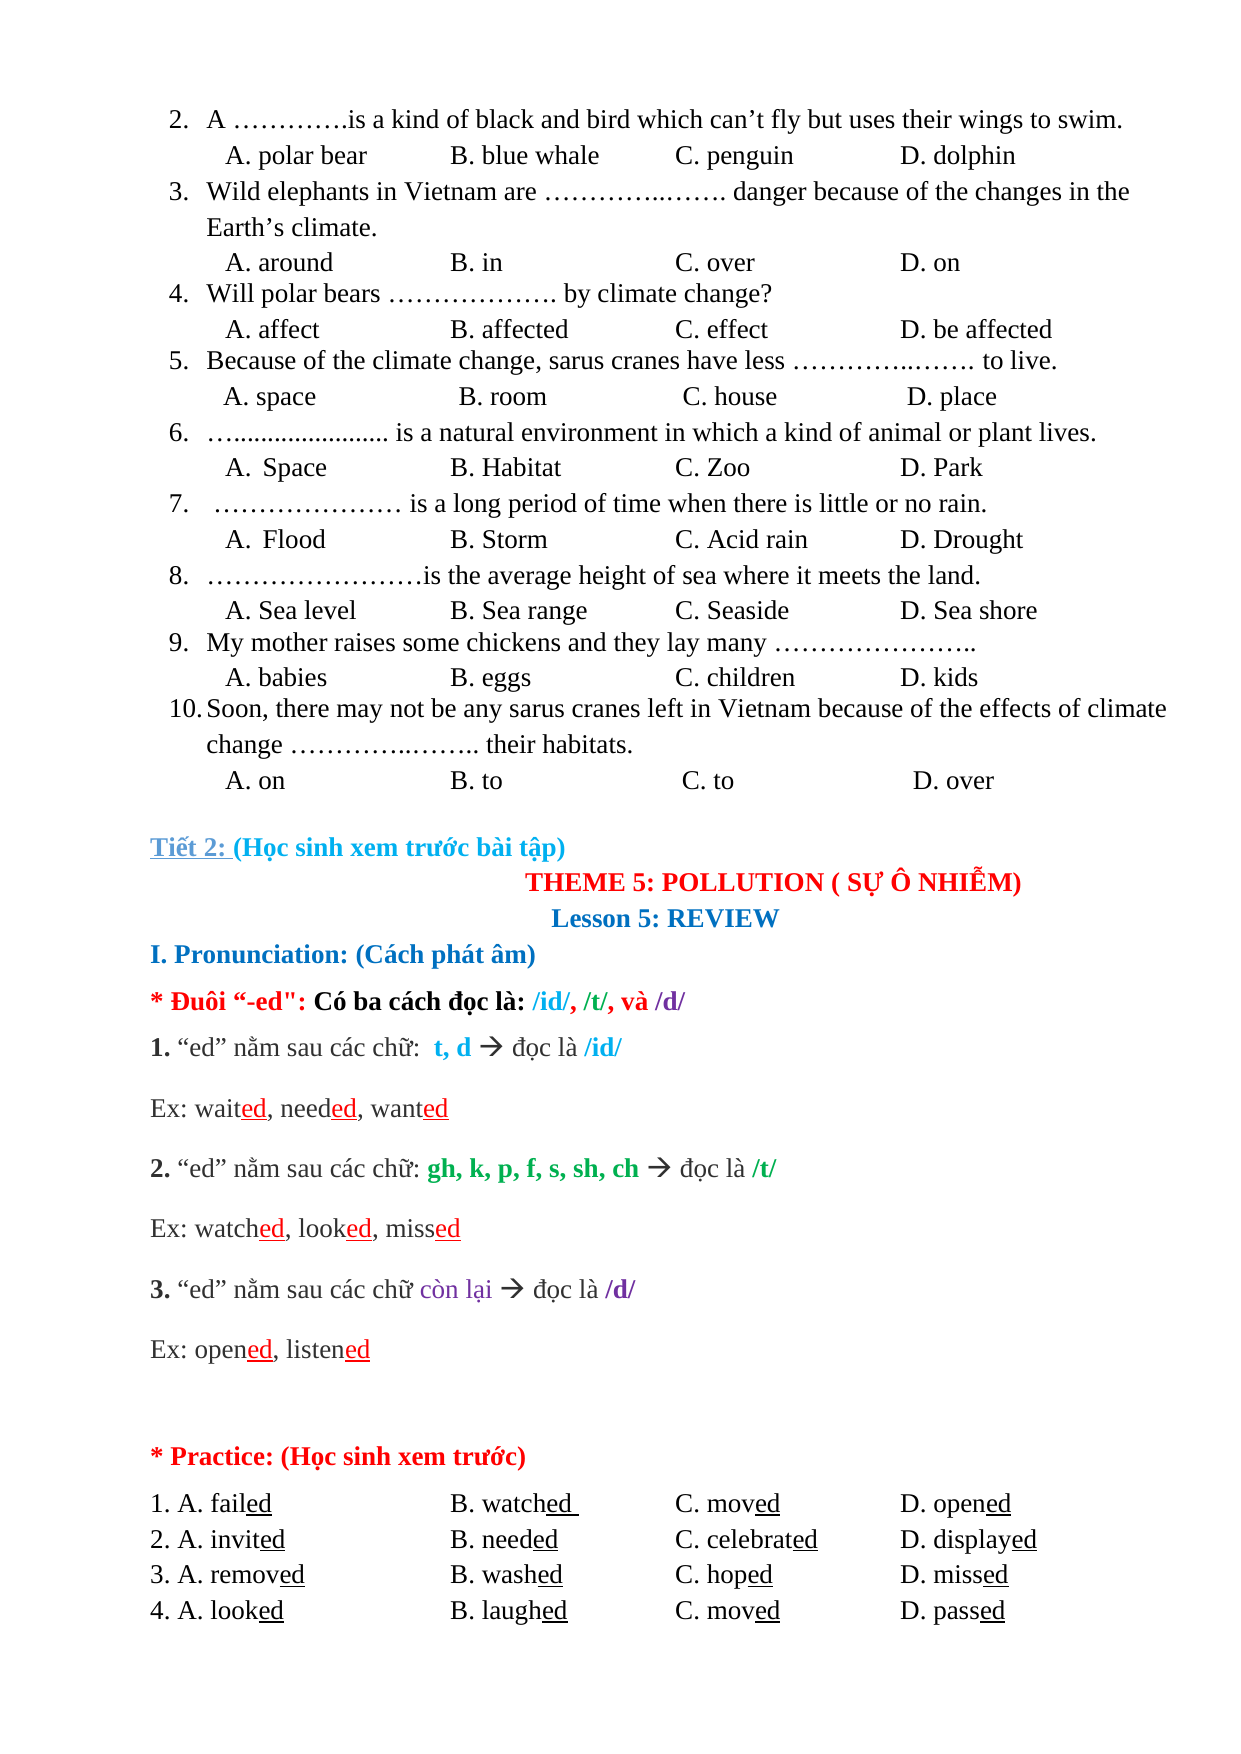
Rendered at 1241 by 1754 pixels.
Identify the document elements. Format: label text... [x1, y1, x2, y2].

text 4. A. looked B. laughed C. moved D. passed [150, 1594, 1181, 1625]
text Tiết 2: (Học sinh xem trước bài tập) [150, 831, 1181, 862]
list My mother raises some chickens and they lay many ………………….. [169, 626, 1181, 657]
list Will polar bears ………………. by climate change? [169, 277, 1181, 309]
list Wild elephants in Vietnam are …………..……. danger because of the changes in the Earth’s climate. [169, 175, 1181, 242]
list Because of the climate change, sarus cranes have less …………..……. to live. [169, 344, 1181, 376]
list ………………… is a long period of time when there is little or no rain. [169, 487, 1181, 518]
list A ………….is a kind of black and bird which can’t fly but uses their wings to swim. [169, 103, 1181, 134]
list A. babies B. eggs C. children D. kids [206, 661, 1181, 692]
list A. on B. to C. to D. over [206, 764, 1181, 795]
list …....................... is a natural environment in which a kind of animal or plant lives. [169, 416, 1181, 447]
text 2. A. invited B. needed C. celebrated D. displayed [150, 1523, 1181, 1554]
text Lesson 5: REVIEW [150, 902, 1181, 933]
text THEME 5: POLLUTION ( SỰ Ô NHIỄM) [450, 867, 1181, 898]
text * Đuôi “-ed": Có ba cách đọc là: /id/, /t/, và /d/ [150, 985, 1181, 1016]
text I. Pronunciation: (Cách phát âm) [150, 938, 1181, 969]
text * Practice: (Học sinh xem trước) [150, 1440, 1181, 1471]
text A. space B. room C. house D. place [169, 380, 1181, 411]
list A. affect B. affected C. effect D. be affected [206, 313, 1181, 344]
text 1. A. failed B. watched C. moved D. opened [150, 1487, 1181, 1518]
list Space B. Habitat C. Zoo D. Park [225, 452, 1181, 483]
text A. polar bear B. blue whale C. penguin D. dolphin [150, 139, 1181, 170]
table_header 1. “ed” nằm sau các chữ: t, d đọc là /id/ Ex: waited, needed, wanted 2. “ed” nằm sau các chữ: gh, k, p, f, s, sh, ch đọc là /t/ Ex: watched, looked, missed 3. “ed” nằm sau các chữ còn lại đọc là /d/ Ex: opened, listened [150, 1244, 1151, 1440]
list Soon, there may not be any sarus cranes left in Vietnam because of the effects of climate change …………..…….. their habitats. [169, 692, 1181, 759]
list A. Sea level B. Sea range C. Seaside D. Sea shore [206, 594, 1181, 626]
text 3. A. removed B. washed C. hoped D. missed [150, 1558, 1181, 1589]
table_header 1. “ed” nằm sau các chữ: t, d đọc là /id/ Ex: waited, needed, wanted 2. “ed” nằm sau các chữ: gh, k, p, f, s, sh, ch đọc là /t/ Ex: watched, looked, missed 3. “ed” nằm sau các chữ còn lại đọc là /d/ Ex: opened, listened [150, 1031, 1151, 1212]
list A. around B. in C. over D. on [206, 246, 1181, 277]
list Flood B. Storm C. Acid rain D. Drought [225, 523, 1181, 554]
list ……………………is the average height of sea where it meets the land. [169, 559, 1181, 590]
